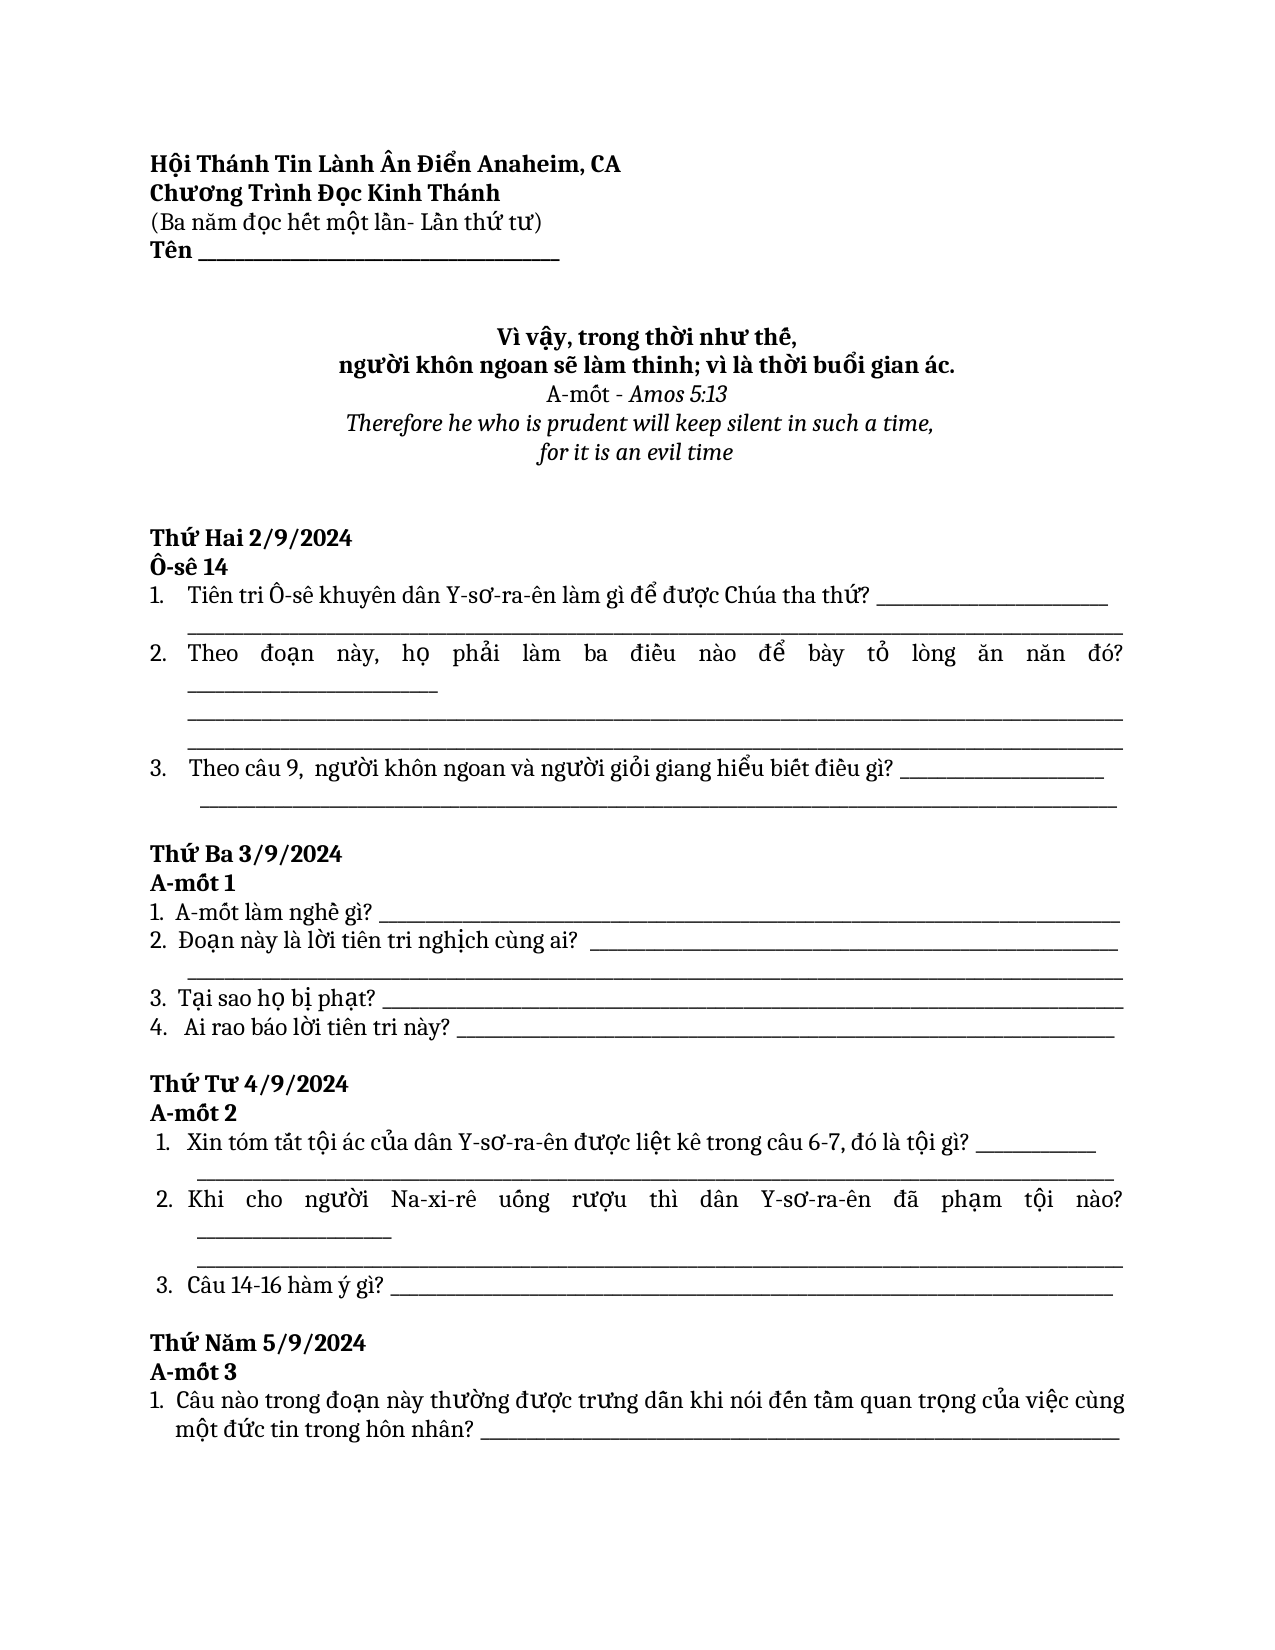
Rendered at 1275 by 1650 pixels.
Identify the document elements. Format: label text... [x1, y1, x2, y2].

text Tên _______________________________________ [150, 236, 1125, 265]
text A-mốt 3 [150, 1357, 1125, 1386]
text for it is an evil time [150, 437, 1125, 466]
text Thứ Ba 3/9/2024 [112, 840, 1125, 869]
text _____________________________________________________________________________________________________ [150, 955, 1125, 984]
list Khi cho người Na-xi-rê uống rượu thì dân Y-sơ-ra-ên đã phạm tội nào? _____________________ [156, 1185, 1125, 1242]
list Tiên tri Ô-sê khuyên dân Y-sơ-ra-ên làm gì để được Chúa tha thứ? _________________________ [150, 581, 1125, 610]
text 2. Đoạn này là lời tiên tri nghịch cùng ai? _________________________________________________________ [150, 926, 1125, 955]
text A-mốt - Amos 5:13 [150, 380, 1125, 409]
text Thứ Năm 5/9/2024 [150, 1329, 1125, 1357]
text Vì vậy, trong thời như thế, [150, 322, 1144, 351]
text người khôn ngoan sẽ làm thinh; vì là thời buổi gian ác. [150, 351, 1144, 380]
text 1. Câu nào trong đoạn này thường được trưng dẫn khi nói đến tầm quan trọng của việc cùng một đức tin trong hôn nhân? _____________________________________________________________________ [150, 1386, 1125, 1444]
text A-mốt 1 [112, 869, 1125, 897]
list ___________________________________________________________________________________________________ [197, 1156, 1125, 1185]
list Xin tóm tắt tội ác của dân Y-sơ-ra-ên được liệt kê trong câu 6-7, đó là tội gì? _____________ [156, 1127, 1125, 1156]
text 1. A-mốt làm nghề gì? ________________________________________________________________________________ [150, 897, 1125, 926]
list Câu 14-16 hàm ý gì? ______________________________________________________________________________ [156, 1271, 1125, 1300]
text 3. Theo câu 9, người khôn ngoan và người giỏi giang hiểu biết điều gì? ______________________ [150, 754, 1125, 782]
text __________________________________________________________________________________________________________________________________________________________________________________________________________ [187, 696, 1125, 754]
text Therefore he who is prudent will keep silent in such a time, [150, 409, 1125, 437]
text Thứ Tư 4/9/2024 [150, 1070, 1125, 1099]
text ___________________________________________________________________________________________________ [150, 782, 1125, 811]
list ____________________________________________________________________________________________________ [197, 1242, 1125, 1271]
text Thứ Hai 2/9/2024 [150, 524, 1125, 552]
text 4. Ai rao báo lời tiên tri này? _______________________________________________________________________ [150, 1012, 1125, 1041]
text Ô-sê 14 [150, 552, 1125, 581]
text Hội Thánh Tin Lành Ân Điển [150, 150, 1125, 179]
text _____________________________________________________________________________________________________ [187, 610, 1125, 639]
text (Ba năm đọc hết một lần- Lần thứ tư) [150, 207, 1125, 236]
text Chương Trình Đọc Kinh Thánh [150, 179, 1125, 207]
text 3. Tại sao họ bị phạt? ________________________________________________________________________________ [150, 984, 1125, 1012]
text A-mốt 2 [150, 1099, 1125, 1127]
list Theo đoạn này, họ phải làm ba điều nào để bày tỏ lòng ăn năn đó? ___________________________ [150, 639, 1125, 696]
